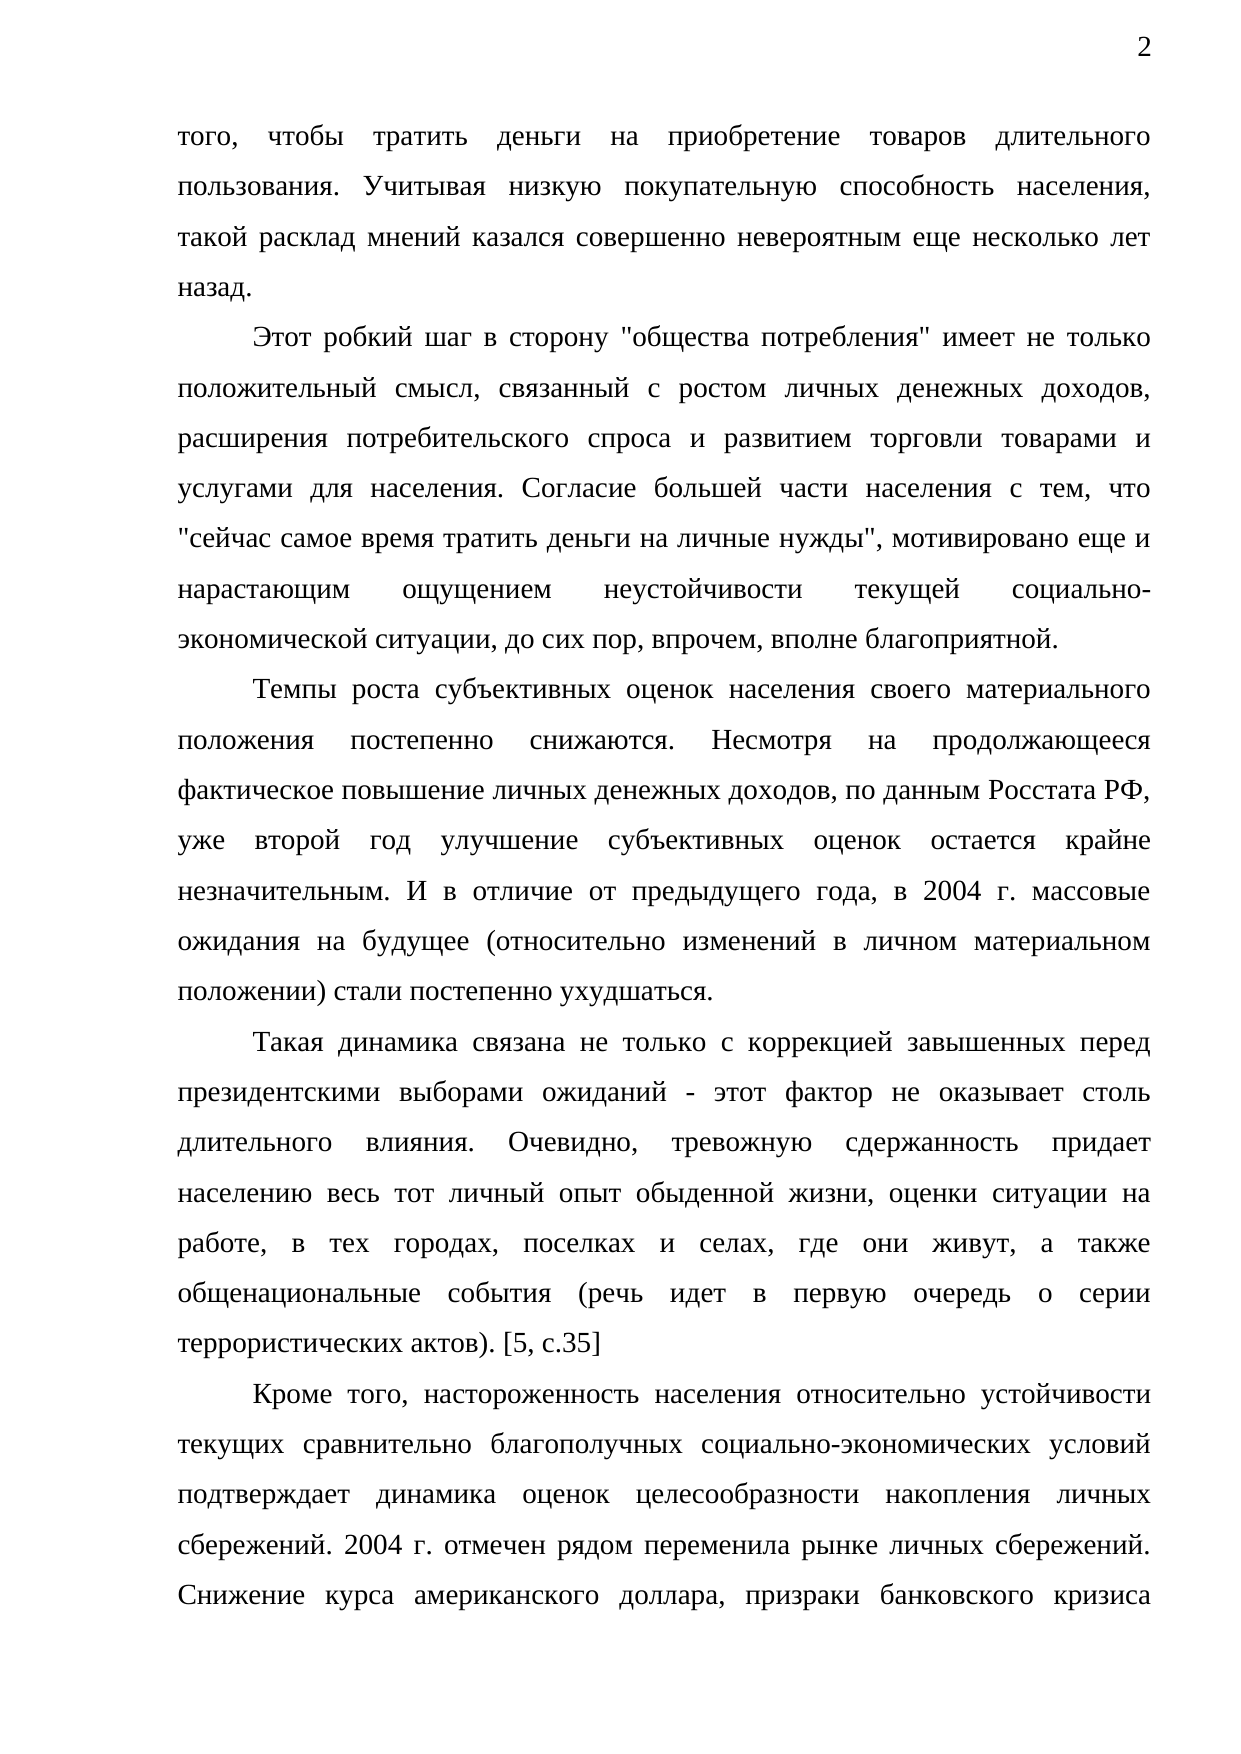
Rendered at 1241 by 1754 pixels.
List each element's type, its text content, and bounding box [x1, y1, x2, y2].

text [177, 118, 1152, 303]
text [177, 1376, 1152, 1611]
text Темпы роста субъективных оценок населения своего материального положения постепенно снижаются. Несмотря на продолжающееся фактическое повышение личных денежных доходов, по данным Росстата РФ, уже второй год улучшение субъективных оценок остается крайне незначительным. И в отличие от предыдущего года, в 2004 г. массовые ожидания на будущее (относительно изменений в личном материальном положении) стали постепенно ухудшаться. [177, 672, 1152, 1007]
text Такая динамика связана не только с коррекцией завышенных перед президентскими выборами ожиданий - этот фактор не оказывает столь длительного влияния. Очевидно, тревожную сдержанность придает населению весь тот личный опыт обыденной жизни, оценки ситуации на работе, в тех городах, поселках и селах, где они живут, а также общенациональные события (речь идет в первую очередь о серии террористических актов). [5, с.35] [177, 1024, 1152, 1359]
text Этот робкий шаг в сторону "общества потребления" имеет не только положительный смысл, связанный с ростом личных денежных доходов, расширения потребительского спроса и развитием торговли товарами и услугами для населения. Согласие большей части населения с тем, что "сейчас самое время тратить деньги на личные нужды", мотивировано еще и нарастающим ощущением неустойчивости текущей социально-экономической ситуации, до сих пор, впрочем, вполне благоприятной. [177, 319, 1152, 655]
